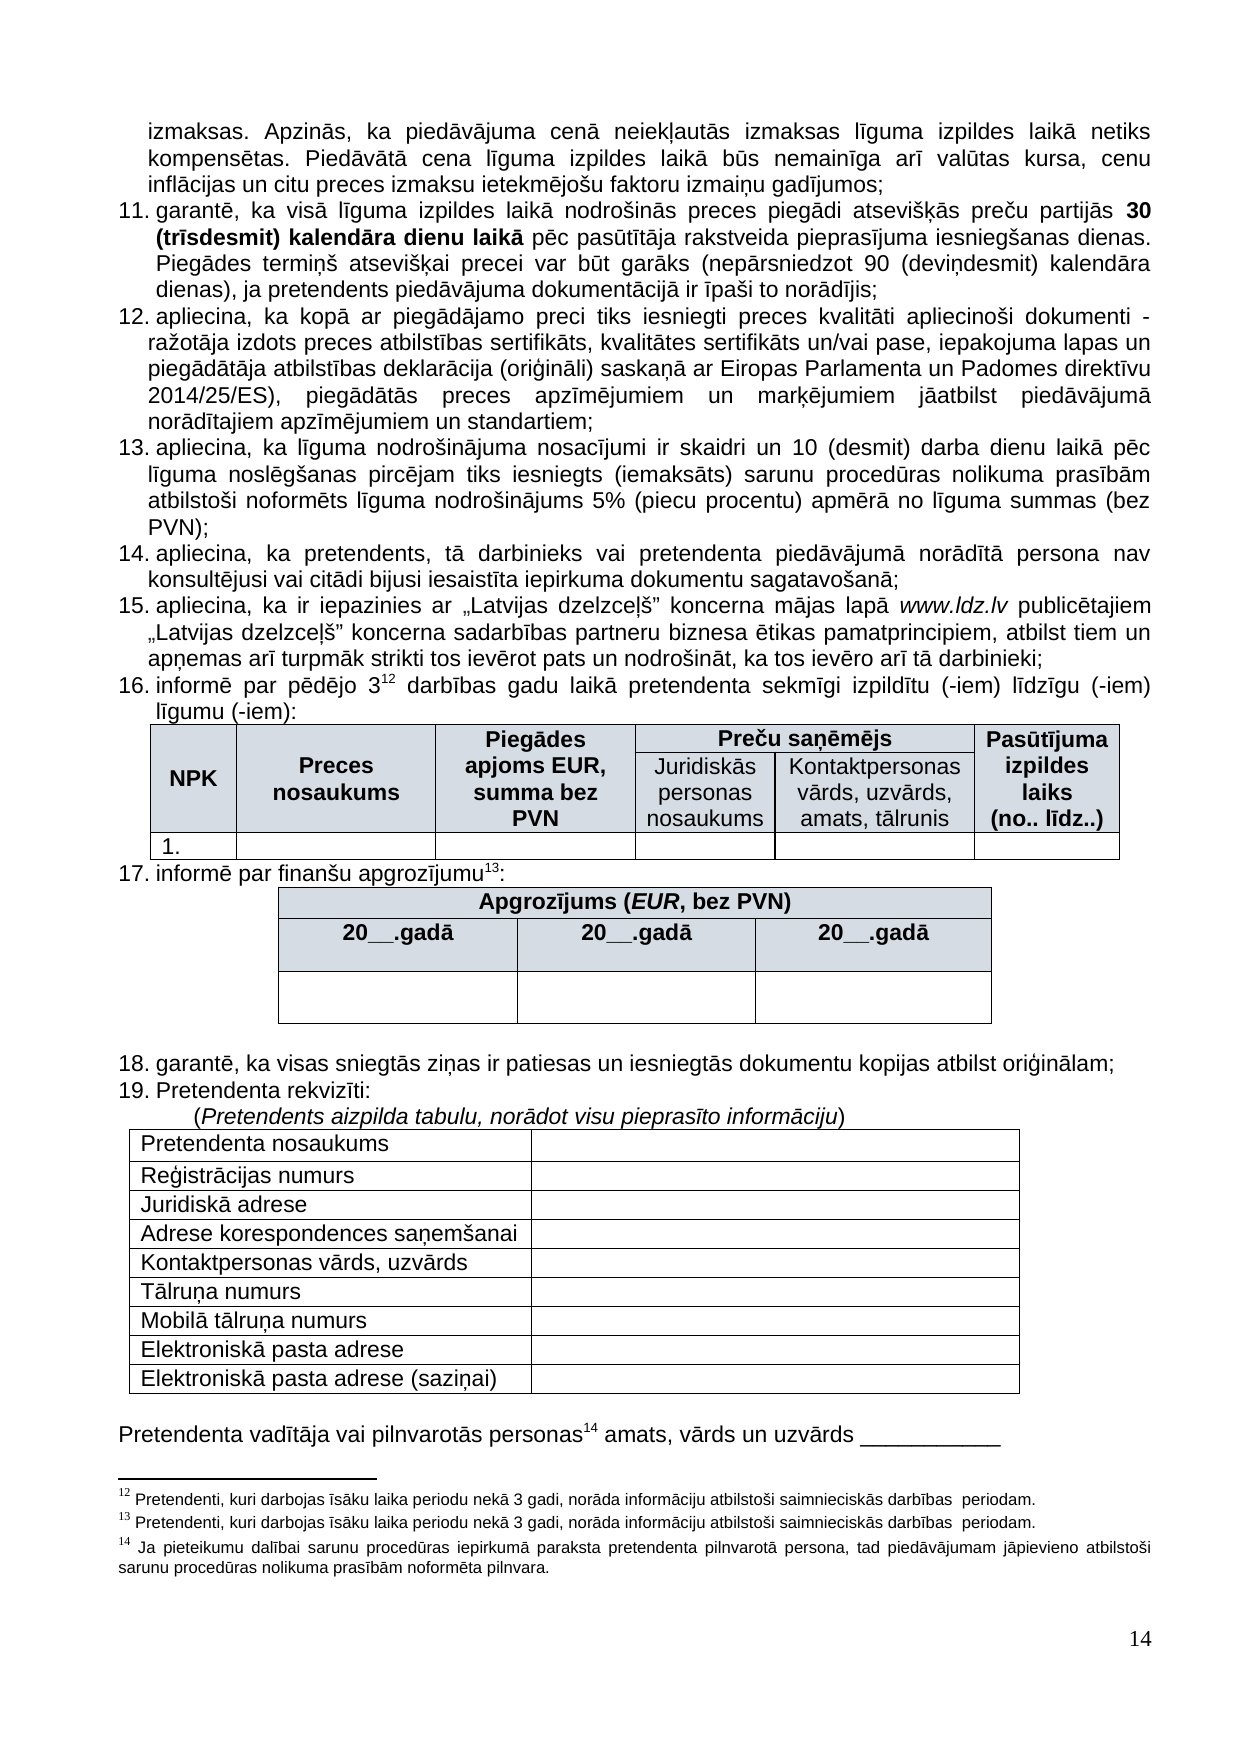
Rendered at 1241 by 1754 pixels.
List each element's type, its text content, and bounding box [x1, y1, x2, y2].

table_cell Adrese korespondences saņemšanai [130, 1220, 531, 1248]
table_cell Elektroniskā pasta adrese (saziņai) [130, 1365, 531, 1393]
text Pretendenta vadītāja vai pilnvarotās personas amats, vārds un uzvārds ___________ [118, 1421, 1152, 1447]
table_cell 1. [151, 833, 236, 859]
table_cell [532, 1220, 1019, 1248]
table_cell [518, 972, 755, 1023]
list informē par pēdējo 3 darbības gadu laikā pretendenta sekmīgi izpildītu (-iem) līdzīgu (-iem) līgumu (-iem): [118, 672, 1152, 724]
list apliecina, ka kopā ar piegādājamo preci tiks iesniegti preces kvalitāti apliecinoši dokumenti - ražotāja izdots preces atbilstības sertifikāts, kvalitātes sertifikāts un/vai pase, iepakojuma lapas un piegādātāja atbilstības deklarācija (oriģināli) saskaņā ar Eiropas Parlamenta un Padomes direktīvu 2014/25/ES), piegādātās preces apzīmējumiem un marķējumiem jāatbilst piedāvājumā norādītajiem apzīmējumiem un standartiem; [118, 303, 1152, 434]
list garantē, ka visā līguma izpildes laikā nodrošinās preces piegādi atsevišķās preču partijās 30 (trīsdesmit) kalendāra dienu laikā pēc pasūtītāja rakstveida pieprasījuma iesniegšanas dienas. Piegādes termiņš atsevišķai precei var būt garāks (nepārsniedzot 90 (deviņdesmit) kalendāra dienas), ja pretendents piedāvājuma dokumentācijā ir īpaši to norādījis; [118, 197, 1152, 303]
table_cell [756, 972, 991, 1023]
table_cell [532, 1249, 1019, 1277]
table_cell [776, 833, 974, 859]
table_header Apgrozījums (EUR, bez PVN) [279, 888, 991, 918]
table_cell [532, 1278, 1019, 1306]
table_cell [532, 1162, 1019, 1190]
table_cell 20__.gadā [756, 919, 991, 971]
table_cell Juridiskās personas nosaukums [636, 753, 774, 832]
table_cell [975, 833, 1119, 859]
list apliecina, ka līguma nodrošinājuma nosacījumi ir skaidri un 10 (desmit) darba dienu laikā pēc līguma noslēgšanas pircējam tiks iesniegts (iemaksāts) sarunu procedūras nolikuma prasībām atbilstoši noformēts līguma nodrošinājums 5% (piecu procentu) apmērā no līguma summas (bez PVN); [118, 434, 1152, 540]
list informē par finanšu apgrozījumu: [118, 860, 1152, 887]
table_cell [532, 1365, 1019, 1393]
table_header Pretendenta nosaukums [130, 1130, 531, 1161]
table_cell Kontaktpersonas vārds, uzvārds, amats, tālrunis [776, 753, 974, 832]
table_cell Mobilā tālruņa numurs [130, 1307, 531, 1335]
table_header [532, 1130, 1019, 1161]
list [118, 118, 1152, 197]
table_cell [532, 1307, 1019, 1335]
table_cell [436, 833, 635, 859]
table_cell [279, 972, 517, 1023]
table_cell 20__.gadā [518, 919, 755, 971]
table_cell Elektroniskā pasta adrese [130, 1336, 531, 1364]
table_cell [237, 833, 435, 859]
table_header Pasūtījuma izpildes laiks (no.. līdz..) [975, 725, 1119, 832]
list Pretendenta rekvizīti: [118, 1077, 1152, 1103]
table_cell [636, 833, 774, 859]
table_cell Tālruņa numurs [130, 1278, 531, 1306]
table_cell [532, 1336, 1019, 1364]
list apliecina, ka pretendents, tā darbinieks vai pretendenta piedāvājumā norādītā persona nav konsultējusi vai citādi bijusi iesaistīta iepirkuma dokumentu sagatavošanā; [118, 540, 1152, 592]
table_cell Kontaktpersonas vārds, uzvārds [130, 1249, 531, 1277]
list apliecina, ka ir iepazinies ar „Latvijas dzelzceļš” koncerna mājas lapā www.ldz.lv publicētajiem „Latvijas dzelzceļš” koncerna sadarbības partneru biznesa ētikas pamatprincipiem, atbilst tiem un apņemas arī turpmāk strikti tos ievērot pats un nodrošināt, ka tos ievēro arī tā darbinieki; [118, 592, 1152, 672]
table_header Preces nosaukums [237, 725, 435, 832]
table_cell Juridiskā adrese [130, 1191, 531, 1219]
table_cell 20__.gadā [279, 919, 517, 971]
table_cell Reģistrācijas numurs [130, 1162, 531, 1190]
table_cell [532, 1191, 1019, 1219]
list (Pretendents aizpilda tabulu, norādot visu pieprasīto informāciju) [193, 1103, 1152, 1129]
list garantē, ka visas sniegtās ziņas ir patiesas un iesniegtās dokumentu kopijas atbilst oriģinālam; [118, 1050, 1152, 1077]
table_header Piegādes apjoms EUR, summa bez PVN [436, 725, 635, 832]
table_header Preču saņēmējs [636, 725, 974, 752]
table_header NPK [151, 725, 236, 832]
